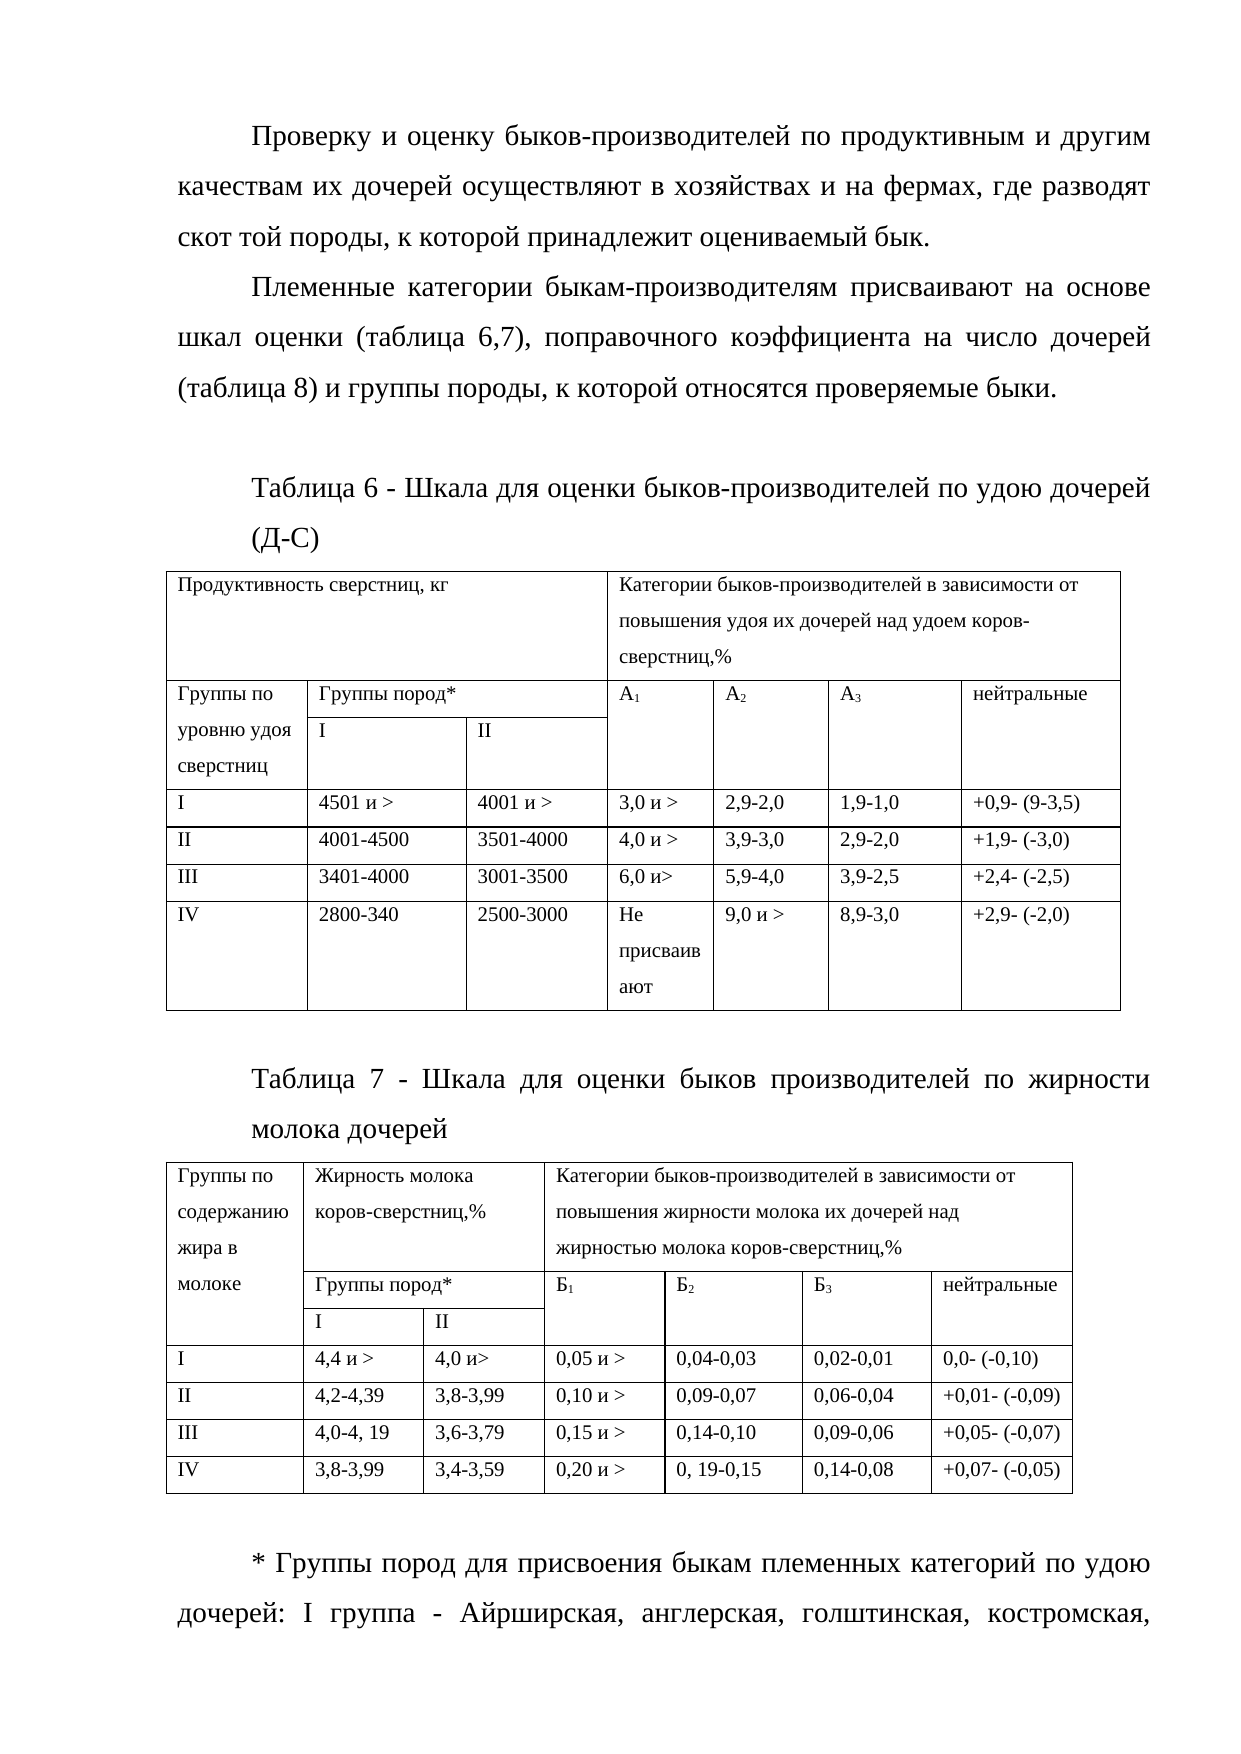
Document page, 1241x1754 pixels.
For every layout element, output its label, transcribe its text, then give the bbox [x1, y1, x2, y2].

table_header Продуктивность сверстниц, кг [167, 572, 607, 680]
table_header Категории быков-производителей в зависимости от повышения жирности молока их дочерей над жирностью молока коров-сверстниц,% [545, 1163, 1072, 1271]
table_cell 0, 19-0,15 [666, 1457, 802, 1493]
table_cell Б1 [545, 1272, 664, 1345]
table_cell 6,0 и> [608, 865, 713, 901]
table_cell нейтральные [962, 681, 1120, 789]
table_cell 4,0-4, 19 [304, 1420, 423, 1456]
table_cell 8,9-3,0 [829, 902, 961, 1010]
table_cell I [167, 1346, 303, 1382]
text Таблица 6 - Шкала для оценки быков-производителей по удою дочерей (Д-С) [251, 470, 1152, 554]
table_cell 0,09-0,06 [803, 1420, 931, 1456]
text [177, 1545, 1152, 1628]
table_cell 0,10 и > [545, 1383, 664, 1419]
table_cell II [467, 718, 607, 789]
table_cell 5,9-4,0 [714, 865, 828, 901]
table_cell 3,8-3,99 [424, 1383, 544, 1419]
table_cell 3,6-3,79 [424, 1420, 544, 1456]
table_header Группы по содержанию жира в молоке [167, 1163, 303, 1345]
table_cell 2,9-2,0 [829, 828, 961, 863]
table_cell II [424, 1309, 544, 1345]
table_cell А1 [608, 681, 713, 789]
table_cell 0,20 и > [545, 1457, 664, 1493]
table_cell Группы по уровню удоя сверстниц [167, 681, 307, 789]
table_cell +2,9- (-2,0) [962, 902, 1120, 1010]
table_cell +1,9- (-3,0) [962, 828, 1120, 863]
table_cell 0,05 и > [545, 1346, 664, 1382]
table_cell +0,07- (-0,05) [932, 1457, 1072, 1493]
table_cell IV [167, 1457, 303, 1493]
table_cell IV [167, 902, 307, 1010]
text Племенные категории быкам-производителям присваивают на основе шкал оценки (таблица 6,7), поправочного коэффициента на число дочерей (таблица 8) и группы породы, к которой относятся проверяемые быки. [177, 269, 1152, 403]
table_cell А3 [829, 681, 961, 789]
table_header Жирность молока коров-сверстниц,% [304, 1163, 544, 1271]
text Проверку и оценку быков-производителей по продуктивным и другим качествам их дочерей осуществляют в хозяйствах и на фермах, где разводят скот той породы, к которой принадлежит оцениваемый бык. [177, 118, 1152, 252]
table_cell +0,9- (9-3,5) [962, 790, 1120, 826]
table_cell I [308, 718, 466, 789]
table_header Категории быков-производителей в зависимости от повышения удоя их дочерей над удоем коров-сверстниц,% [608, 572, 1120, 680]
table_cell 0,0- (-0,10) [932, 1346, 1072, 1382]
table_cell 2800-340 [308, 902, 466, 1010]
table_cell 0,04-0,03 [666, 1346, 802, 1382]
table_cell 3001-3500 [467, 865, 607, 901]
table_cell 3,8-3,99 [304, 1457, 423, 1493]
table_cell 4,0 и > [608, 828, 713, 863]
table_cell Б2 [666, 1272, 802, 1345]
table_cell 3501-4000 [467, 828, 607, 863]
table_cell 0,15 и > [545, 1420, 664, 1456]
table_cell +0,01- (-0,09) [932, 1383, 1072, 1419]
table_cell II [167, 1383, 303, 1419]
table_cell 4501 и > [308, 790, 466, 826]
table_cell 3,0 и > [608, 790, 713, 826]
table_cell 9,0 и > [714, 902, 828, 1010]
table_cell 0,09-0,07 [666, 1383, 802, 1419]
table_cell I [167, 790, 307, 826]
table_cell 3401-4000 [308, 865, 466, 901]
table_cell 2,9-2,0 [714, 790, 828, 826]
table_cell III [167, 865, 307, 901]
table_cell нейтральные [932, 1272, 1072, 1345]
table_cell +0,05- (-0,07) [932, 1420, 1072, 1456]
table_cell 0,14-0,08 [803, 1457, 931, 1493]
table_cell +2,4- (-2,5) [962, 865, 1120, 901]
table_cell I [304, 1309, 423, 1345]
table_cell 4,0 и> [424, 1346, 544, 1382]
table_cell 0,06-0,04 [803, 1383, 931, 1419]
table_cell Группы пород* [304, 1272, 544, 1308]
table_cell 0,02-0,01 [803, 1346, 931, 1382]
table_cell 1,9-1,0 [829, 790, 961, 826]
table_cell 3,9-2,5 [829, 865, 961, 901]
text Таблица 7 - Шкала для оценки быков производителей по жирности молока дочерей [251, 1061, 1152, 1145]
table_cell Не присваивают [608, 902, 713, 1010]
table_cell 3,4-3,59 [424, 1457, 544, 1493]
table_cell III [167, 1420, 303, 1456]
table_cell 4,4 и > [304, 1346, 423, 1382]
table_cell 2500-3000 [467, 902, 607, 1010]
table_cell 4001 и > [467, 790, 607, 826]
table_cell 0,14-0,10 [666, 1420, 802, 1456]
table_cell А2 [714, 681, 828, 789]
table_cell Группы пород* [308, 681, 607, 717]
table_cell 4001-4500 [308, 828, 466, 863]
table_cell 4,2-4,39 [304, 1383, 423, 1419]
table_cell II [167, 828, 307, 863]
table_cell 3,9-3,0 [714, 828, 828, 863]
table_cell Б3 [803, 1272, 931, 1345]
